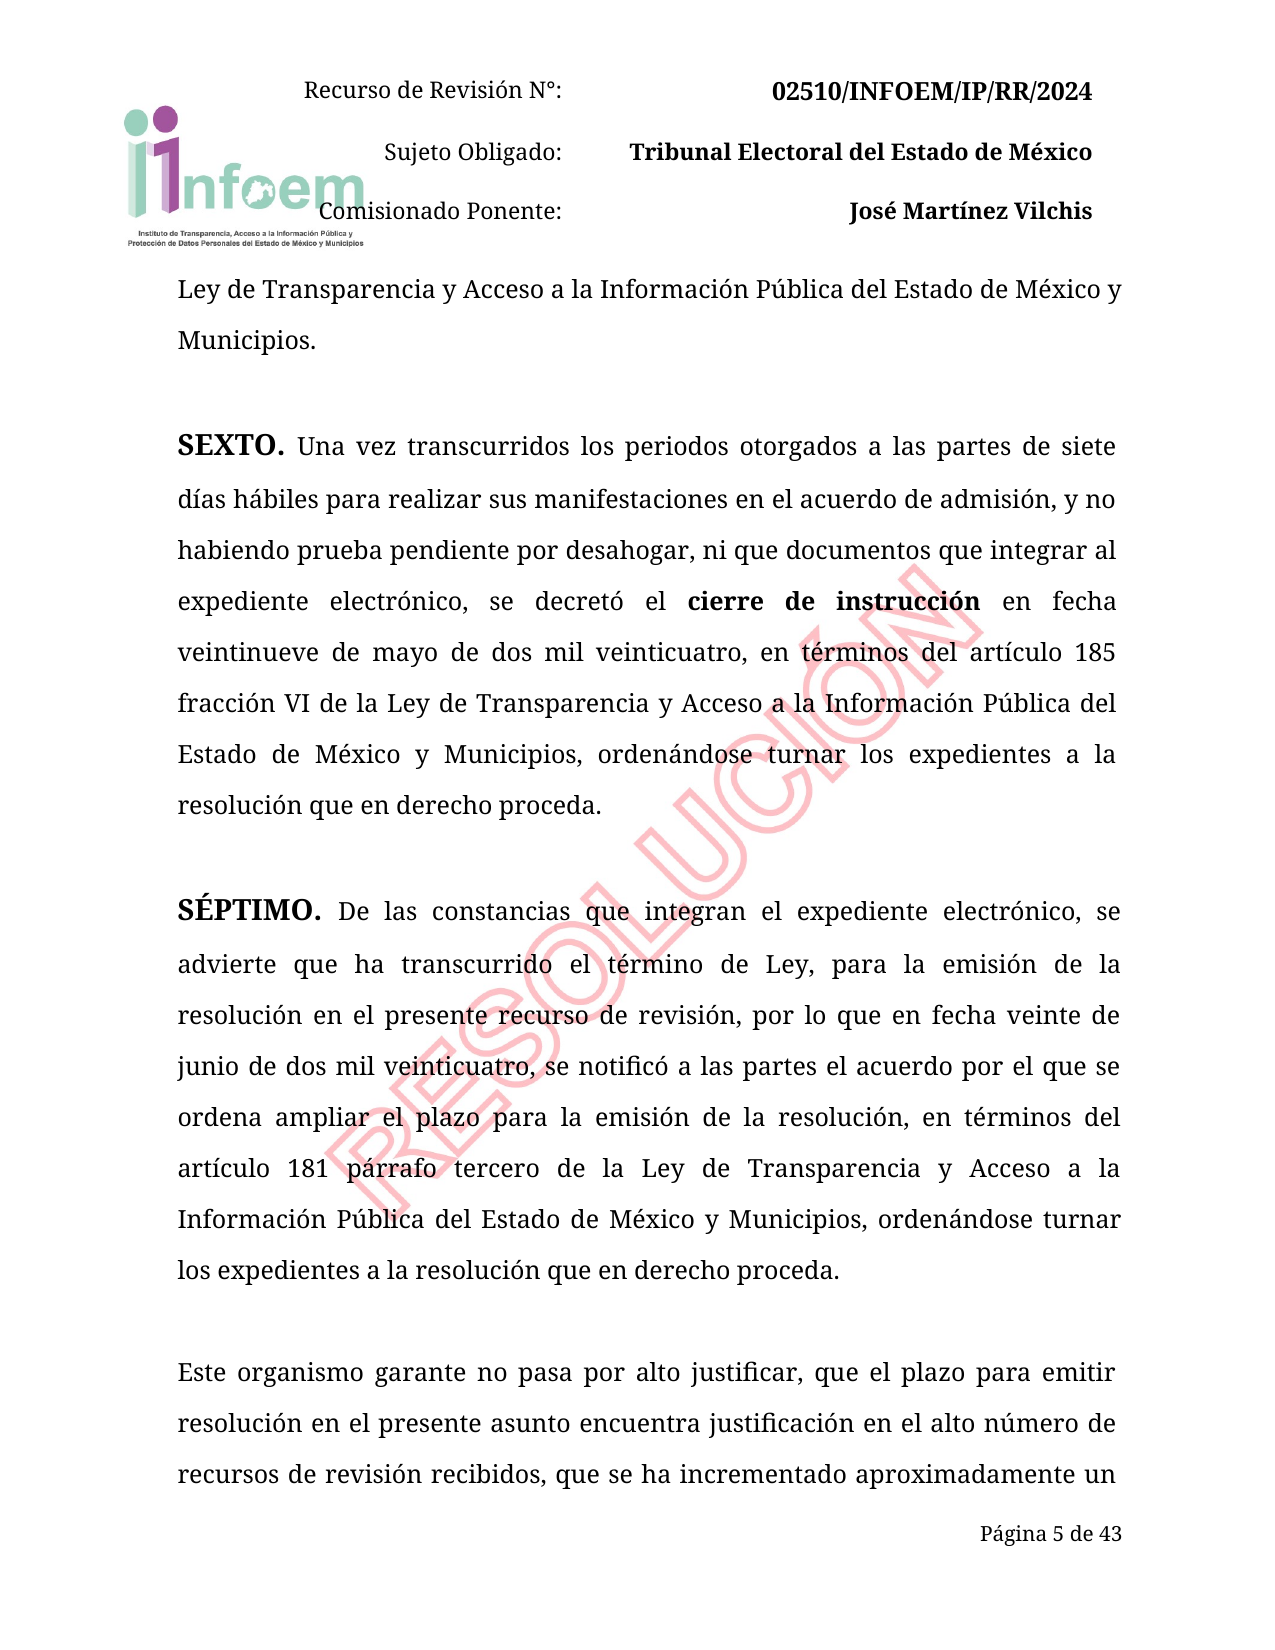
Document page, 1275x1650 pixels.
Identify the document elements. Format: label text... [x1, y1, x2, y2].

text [177, 271, 1122, 357]
picture [5, 45, 1270, 1650]
text SEXTO. Una vez transcurridos los periodos otorgados a las partes de siete días hábiles para realizar sus manifestaciones en el acuerdo de admisión, y no habiendo prueba pendiente por desahogar, ni que documentos que integrar al expediente electrónico, se decretó el cierre de instrucción en fecha veintinueve de mayo de dos mil veinticuatro, en términos del artículo 185 fracción VI de la Ley de Transparencia y Acceso a la Información Pública del Estado de México y Municipios, ordenándose turnar los expedientes a la resolución que en derecho proceda. [177, 424, 1117, 822]
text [177, 1354, 1117, 1491]
text SÉPTIMO. De las constancias que integran el expediente electrónico, se advierte que ha transcurrido el término de Ley, para la emisión de la resolución en el presente recurso de revisión, por lo que en fecha veinte de junio de dos mil veinticuatro, se notificó a las partes el acuerdo por el que se ordena ampliar el plazo para la emisión de la resolución, en términos del artículo 181 párrafo tercero de la Ley de Transparencia y Acceso a la Información Pública del Estado de México y Municipios, ordenándose turnar los expedientes a la resolución que en derecho proceda. [177, 889, 1122, 1287]
